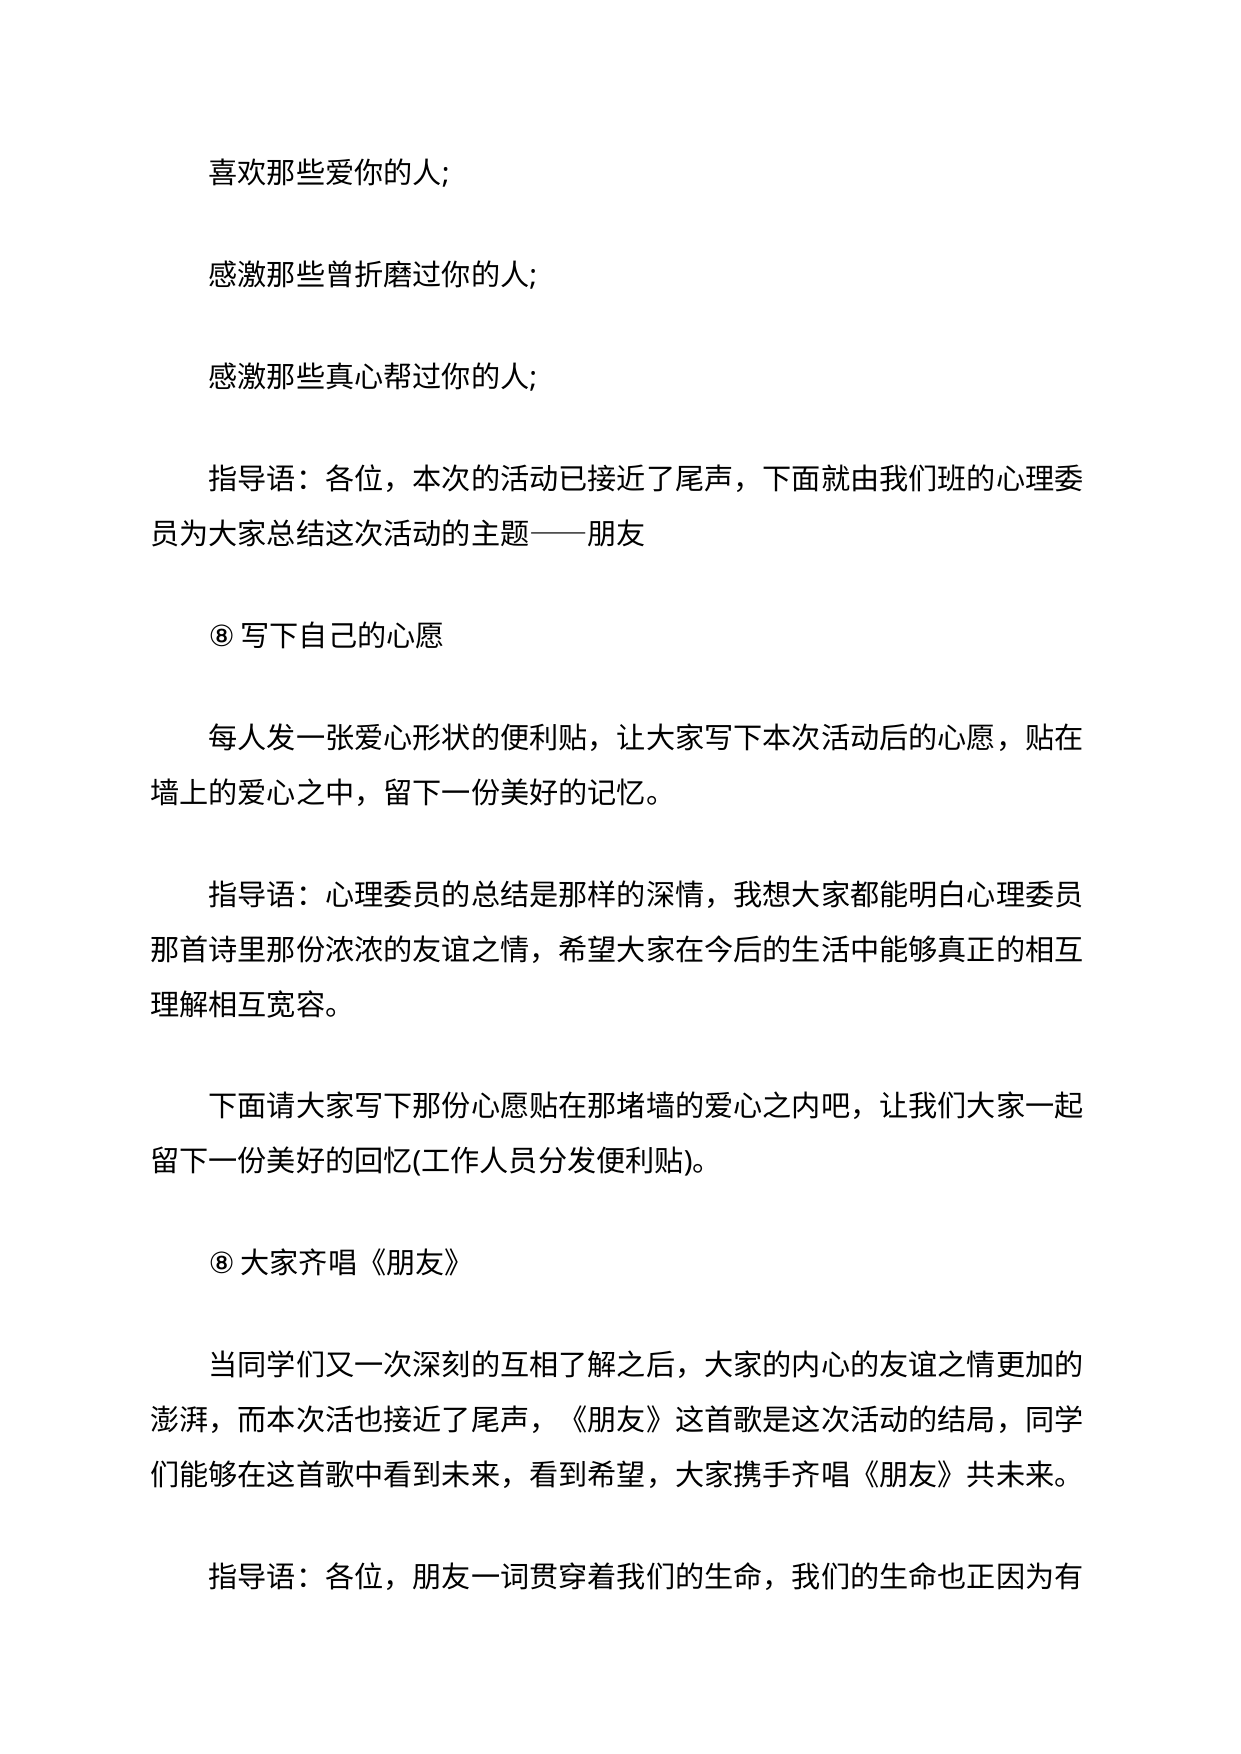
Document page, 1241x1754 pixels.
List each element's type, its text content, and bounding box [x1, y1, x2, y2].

text 指导语：心理委员的总结是那样的深情，我想大家都能明白心理委员那首诗里那份浓浓的友谊之情，希望大家在今后的生活中能够真正的相互理解相互宽容。 [150, 871, 1090, 1023]
text ⑧写下自己的心愿 [150, 613, 1090, 655]
text 感激那些曾折磨过你的人; [150, 252, 1090, 294]
text ⑧大家齐唱《朋友》 [150, 1240, 1090, 1282]
text 每人发一张爱心形状的便利贴，让大家写下本次活动后的心愿，贴在墙上的爱心之中，留下一份美好的记忆。 [150, 714, 1090, 812]
text 感激那些真心帮过你的人; [150, 354, 1090, 396]
text 指导语：各位，本次的活动已接近了尾声，下面就由我们班的心理委员为大家总结这次活动的主题——朋友 [150, 456, 1090, 553]
text 下面请大家写下那份心愿贴在那堵墙的爱心之内吧，让我们大家一起留下一份美好的回忆(工作人员分发便利贴)。 [150, 1083, 1090, 1180]
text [150, 1553, 1090, 1596]
text 当同学们又一次深刻的互相了解之后，大家的内心的友谊之情更加的澎湃，而本次活也接近了尾声，《朋友》这首歌是这次活动的结局，同学们能够在这首歌中看到未来，看到希望，大家携手齐唱《朋友》共未来。 [150, 1342, 1090, 1494]
text 喜欢那些爱你的人; [150, 150, 1090, 192]
